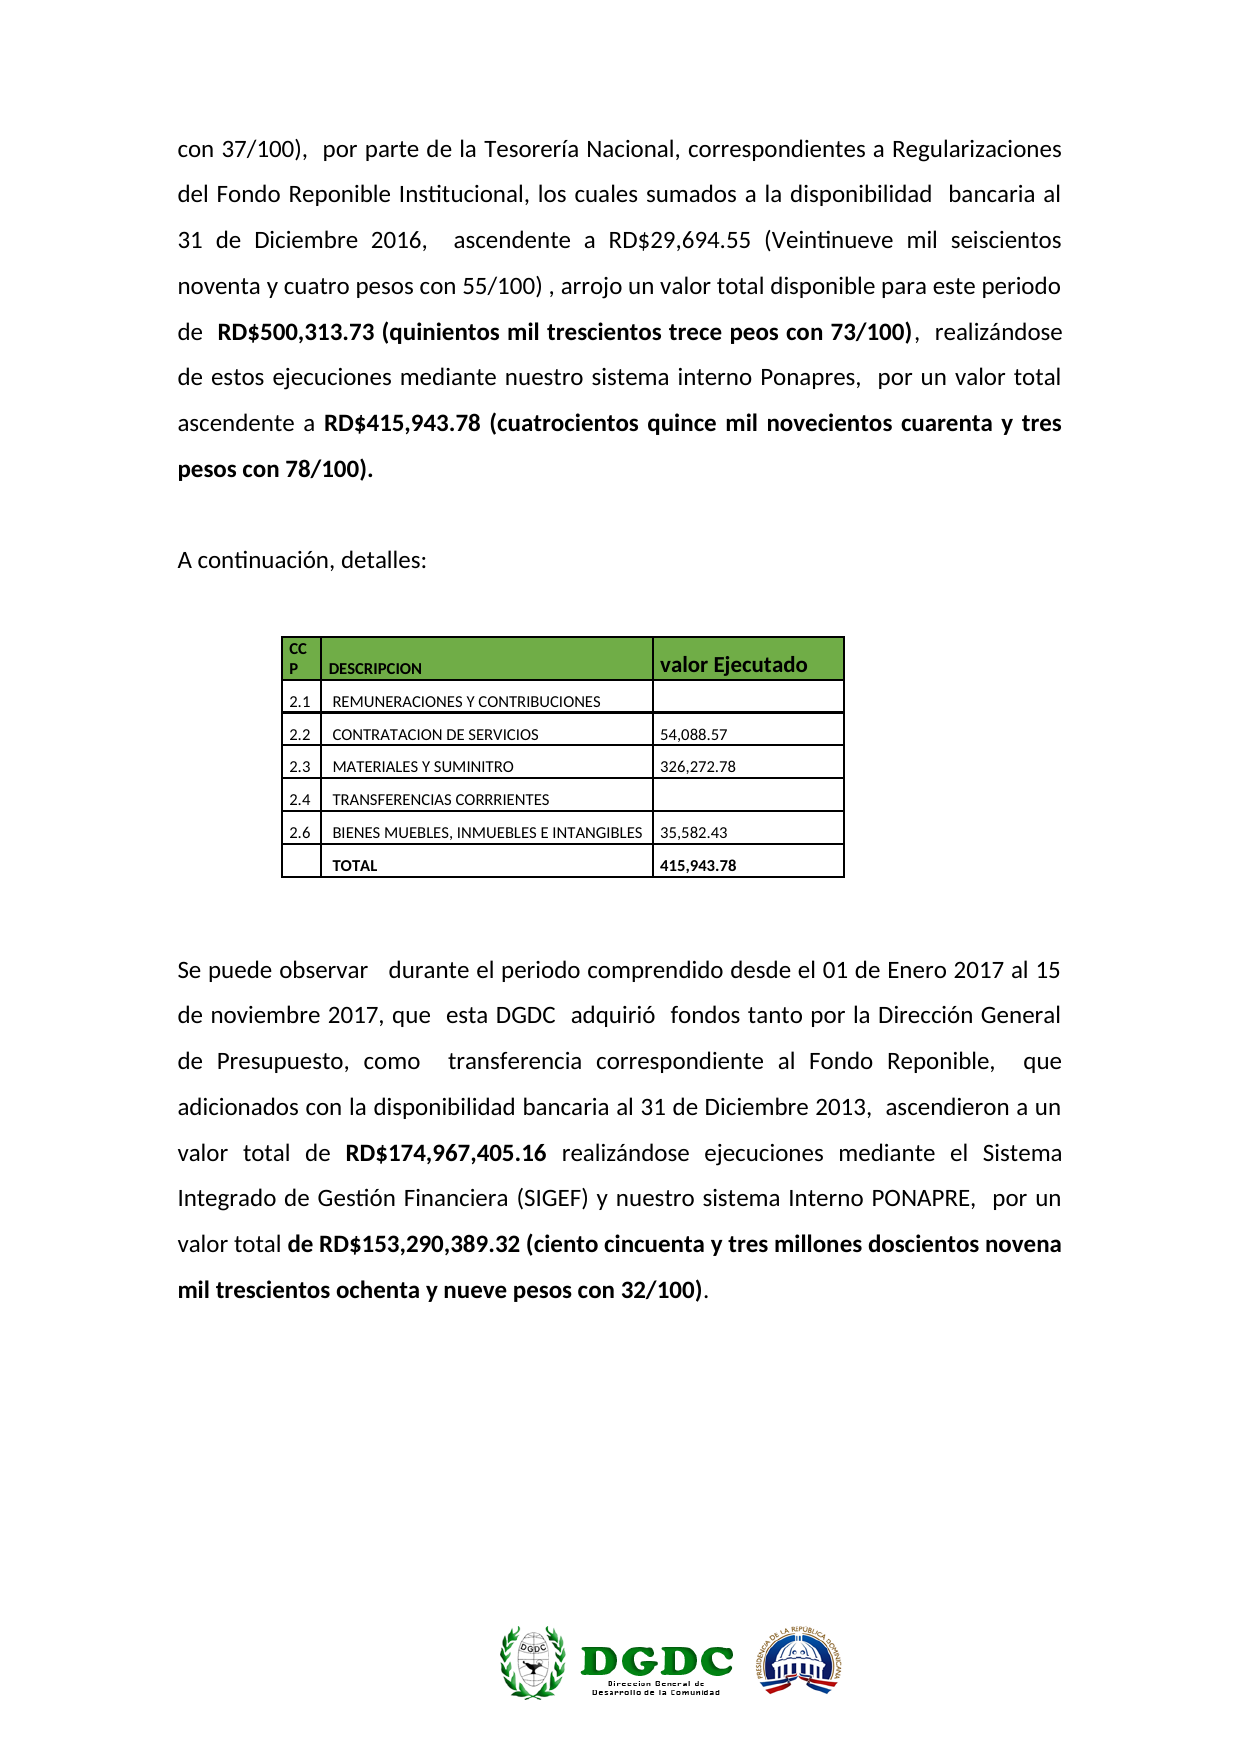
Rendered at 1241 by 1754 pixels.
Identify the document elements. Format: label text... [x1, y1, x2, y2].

table_cell MATERIALES Y SUMINITRO [322, 746, 652, 777]
table_cell 35,582.43 [654, 812, 843, 843]
table_cell 326,272.78 [654, 746, 843, 777]
table_cell 2.6 [283, 812, 320, 843]
table_cell BIENES MUEBLES, INMUEBLES E INTANGIBLES [322, 812, 652, 843]
table_cell CONTRATACION DE SERVICIOS [322, 714, 652, 744]
table_cell 2.2 [283, 714, 320, 744]
table_cell 2.3 [283, 746, 320, 777]
table_cell [654, 779, 843, 810]
table_cell TRANSFERENCIAS CORRRIENTES [322, 779, 652, 810]
picture [487, 1620, 859, 1705]
table_cell 2.4 [283, 779, 320, 810]
table_cell TOTAL [322, 845, 652, 876]
text A continuación, detalles: [177, 544, 1063, 575]
table_cell [283, 845, 320, 876]
table_header valor Ejecutado [654, 638, 843, 679]
table_header CCP [283, 638, 320, 679]
table_header DESCRIPCION [322, 638, 652, 679]
table_cell 2.1 [283, 681, 320, 711]
table_cell [654, 681, 843, 711]
text Se puede observar durante el periodo comprendido desde el 01 de Enero 2017 al 15 de noviembre 2017, que esta DGDC adquirió fondos tanto por la Dirección General de Presupuesto, como transferencia correspondiente al Fondo Reponible, que adicionados con la disponibilidad bancaria al 31 de Diciembre 2013, ascendieron a un valor total de RD$174,967,405.16 realizándose ejecuciones mediante el Sistema Integrado de Gestión Financiera (SIGEF) y nuestro sistema Interno PONAPRE, por un valor total de RD$153,290,389.32 (ciento cincuenta y tres millones doscientos novena mil trescientos ochenta y nueve pesos con 32/100). [177, 954, 1063, 1304]
table_cell 415,943.78 [654, 845, 843, 876]
table_cell REMUNERACIONES Y CONTRIBUCIONES [322, 681, 652, 711]
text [177, 133, 1063, 483]
table_cell 54,088.57 [654, 714, 843, 744]
